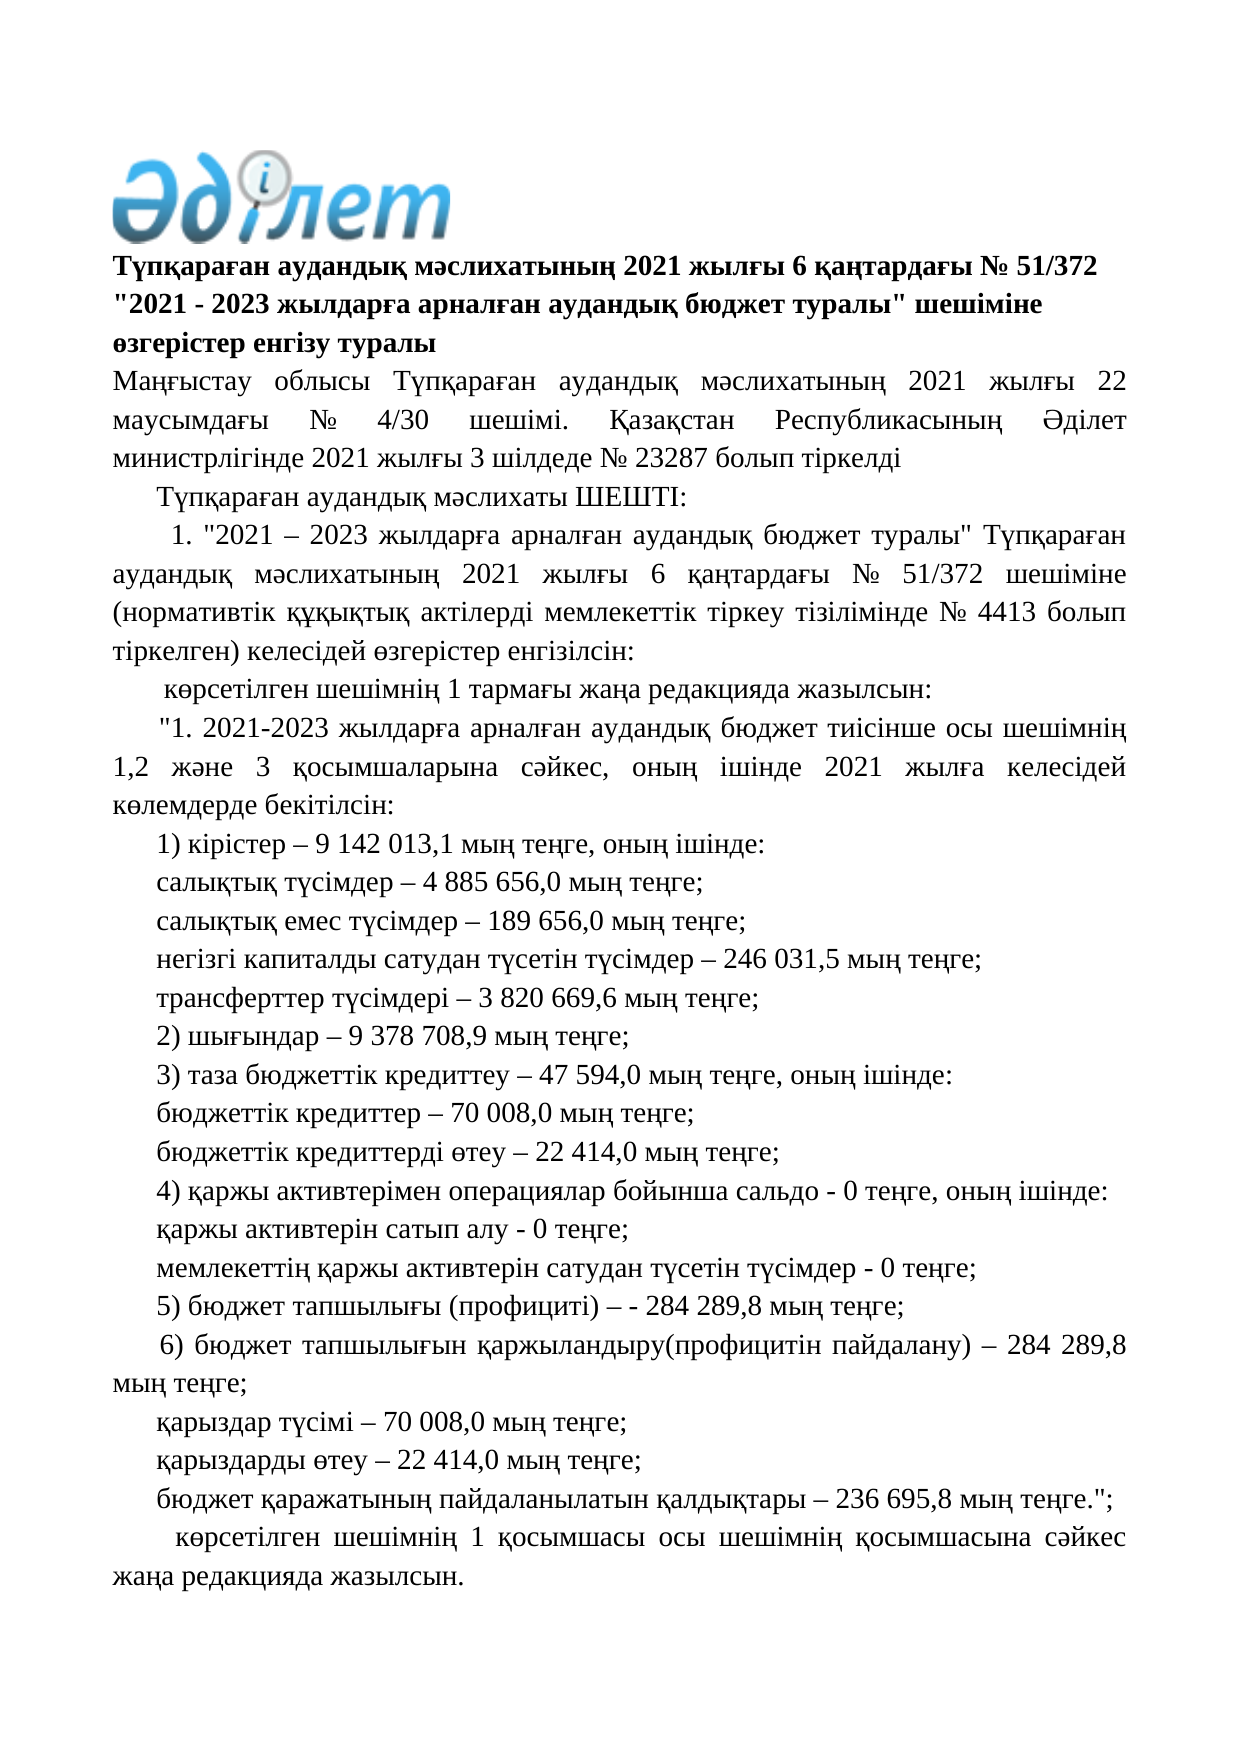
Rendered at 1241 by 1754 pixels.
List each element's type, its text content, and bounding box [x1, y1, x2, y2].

text салықтық түсімдер – 4 885 656,0 мың теңге; [112, 864, 1128, 898]
text Түпқараған аудандық мәслихаты ШЕШТІ: [112, 479, 1128, 512]
text 2) шығындар – 9 378 708,9 мың теңге; [112, 1018, 1128, 1052]
text "1. 2021-2023 жылдарға арналған аудандық бюджет тиісінше осы шешімнің 1,2 және 3 қосымшаларына сәйкес, оның ішінде 2021 жылға келесідей көлемдерде бекітілсін: [112, 710, 1128, 821]
text 3) таза бюджеттік кредиттеу – 47 594,0 мың теңге, оның ішінде: [112, 1057, 1128, 1091]
text қарыздарды өтеу – 22 414,0 мың теңге; [112, 1442, 1128, 1476]
text көрсетілген шешімнің 1 тармағы жаңа редакцияда жазылсын: [112, 672, 1128, 705]
text бюджеттік кредиттер – 70 008,0 мың теңге; [112, 1096, 1128, 1129]
text 6) бюджет тапшылығын қаржыландыру(профицитін пайдалану) – 284 289,8 мың теңге; [112, 1327, 1128, 1399]
text қаржы активтерін сатып алу - 0 теңге; [112, 1211, 1128, 1245]
text бюджеттік кредиттерді өтеу – 22 414,0 мың теңге; [112, 1134, 1128, 1168]
text 5) бюджет тапшылығы (профициті) – - 284 289,8 мың теңге; [112, 1288, 1128, 1322]
text қарыздар түсімі – 70 008,0 мың теңге; [112, 1404, 1128, 1437]
text Түпқараған аудандық мәслихатының 2021 жылғы 6 қаңтардағы № 51/372 "2021 - 2023 жылдарға арналған аудандық бюджет туралы" шешіміне өзгерістер енгізу туралы [112, 248, 1128, 358]
text 1. "2021 – 2023 жылдарға арналған аудандық бюджет туралы" Түпқараған аудандық мәслихатының 2021 жылғы 6 қаңтардағы № 51/372 шешіміне (нормативтік құқықтық актілерді мемлекеттік тіркеу тізілімінде № 4413 болып тіркелген) келесідей өзгерістер енгізілсін: [112, 517, 1128, 667]
text 4) қаржы активтерімен операциялар бойынша сальдо - 0 теңге, оның ішінде: [112, 1173, 1128, 1206]
text мемлекеттің қаржы активтерін сатудан түсетін түсімдер - 0 теңге; [112, 1250, 1128, 1283]
text салықтық емес түсімдер – 189 656,0 мың теңге; [112, 903, 1128, 936]
text бюджет қаражатының пайдаланылатын қалдықтары – 236 695,8 мың теңге."; [112, 1481, 1128, 1514]
picture [112, 150, 451, 244]
text 1) кірістер – 9 142 013,1 мың теңге, оның ішінде: [112, 826, 1128, 859]
text негізгі капиталды сатудан түсетін түсімдер – 246 031,5 мың теңге; [112, 941, 1128, 975]
text көрсетілген шешімнің 1 қосымшасы осы шешімнің қосымшасына сәйкес жаңа редакцияда жазылсын. [112, 1519, 1128, 1592]
text трансферттер түсімдері – 3 820 669,6 мың теңге; [112, 980, 1128, 1013]
text Маңғыстау облысы Түпқараған аудандық мәслихатының 2021 жылғы 22 маусымдағы № 4/30 шешімі. Қазақстан Республикасының Әділет министрлігінде 2021 жылғы 3 шілдеде № 23287 болып тіркелді [112, 363, 1128, 474]
